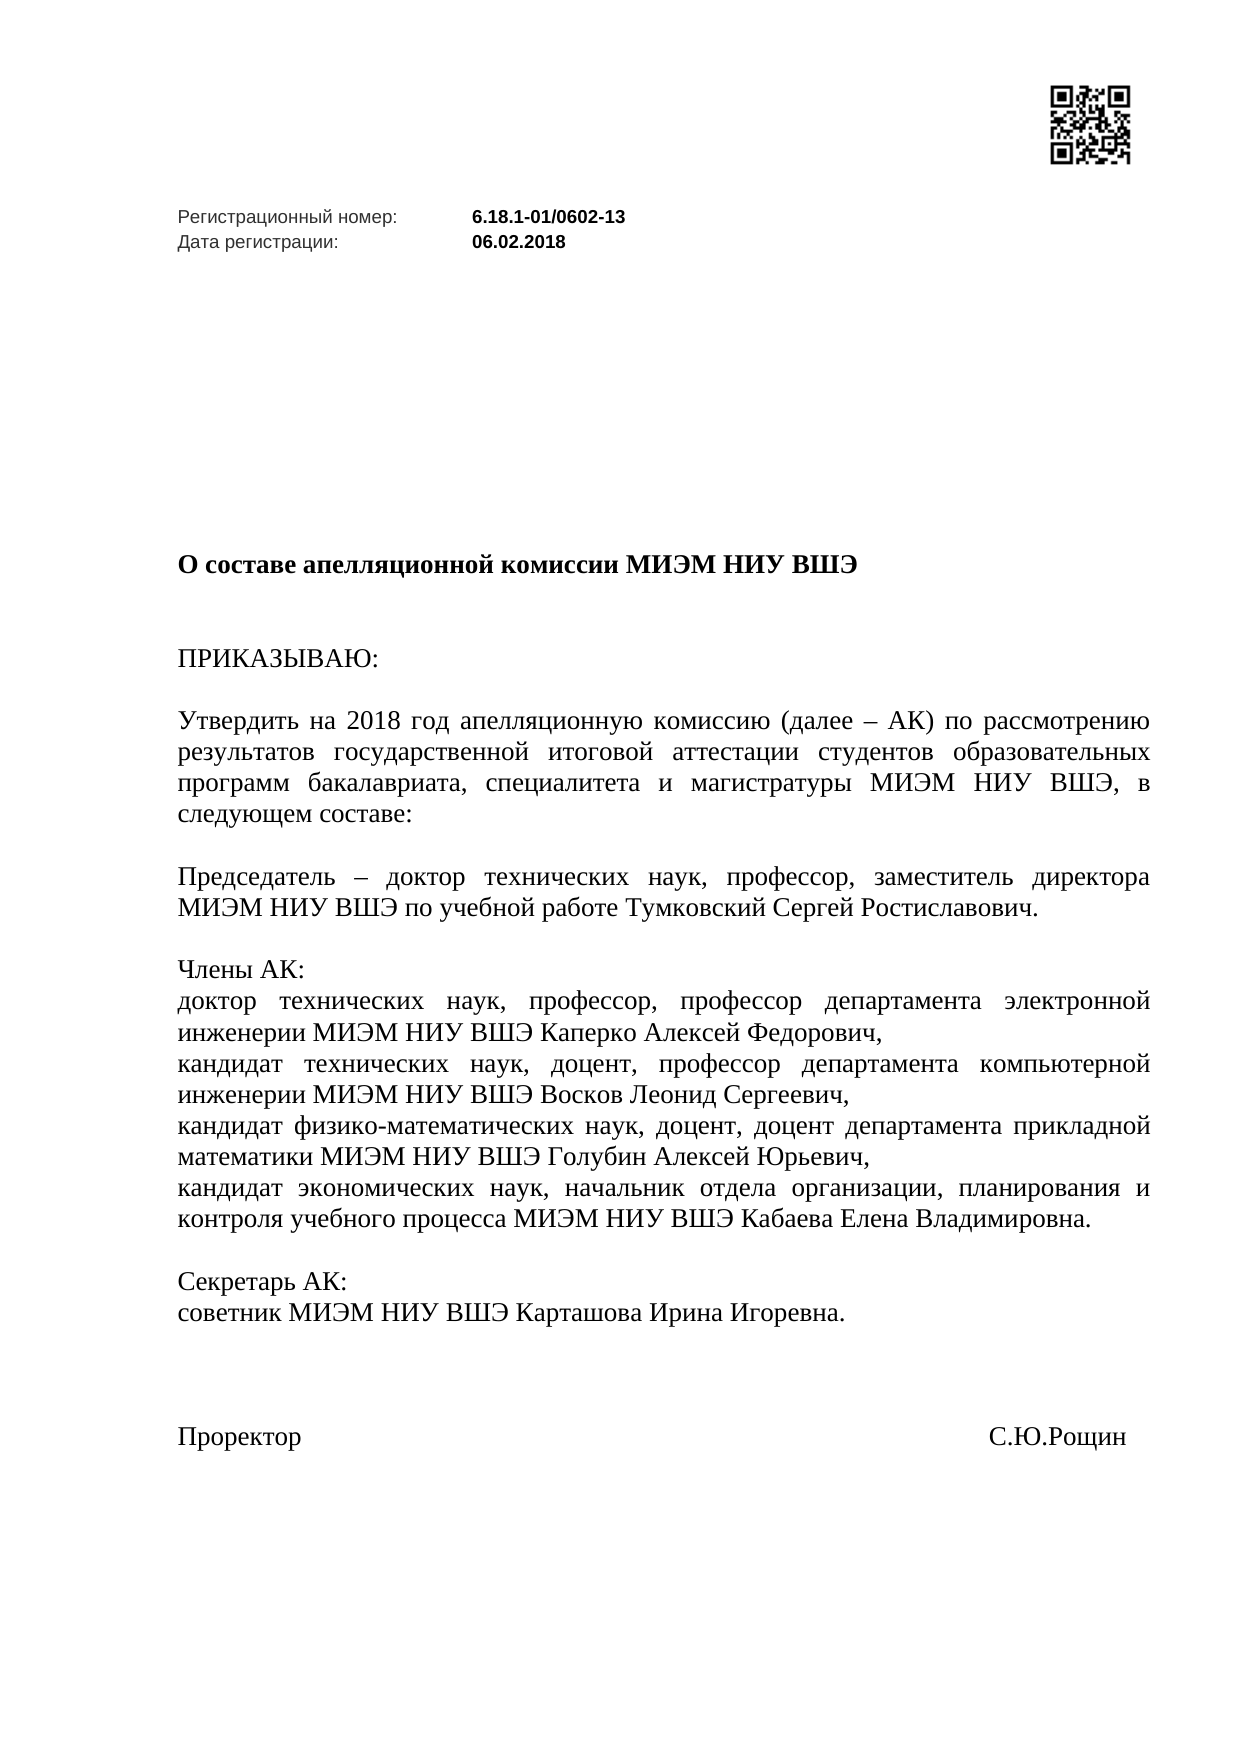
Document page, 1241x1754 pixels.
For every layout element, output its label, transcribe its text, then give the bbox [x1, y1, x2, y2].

list кандидат экономических наук, начальник отдела организации, планирования и контроля учебного процесса МИЭМ НИУ ВШЭ Кабаева Елена Владимировна. [177, 1171, 1152, 1234]
list кандидат технических наук, доцент, профессор департамента компьютерной инженерии МИЭМ НИУ ВШЭ Восков Леонид Сергеевич, [177, 1047, 1152, 1109]
picture [1032, 67, 1150, 185]
table_header Регистрационный номер: [176, 204, 470, 229]
list Председатель – доктор технических наук, профессор, заместитель директора МИЭМ НИУ ВШЭ по учебной работе Тумковский Сергей Ростиславович. [177, 860, 1152, 922]
list советник МИЭМ НИУ ВШЭ Карташова Ирина Игоревна. [177, 1296, 1152, 1327]
list Утвердить на 2018 год апелляционную комиссию (далее – АК) по рассмотрению результатов государственной итоговой аттестации студентов образовательных программ бакалавриата, специалитета и магистратуры МИЭМ НИУ ВШЭ, в следующем составе: [177, 704, 1152, 829]
text ПРИКАЗЫВАЮ: [177, 642, 1152, 673]
table_header 6.18.1-01/0602-13 [470, 204, 1150, 229]
table_cell 06.02.2018 [470, 229, 1150, 254]
list Секретарь АК: [177, 1265, 1152, 1296]
list Члены АК: [177, 953, 1152, 984]
list доктор технических наук, профессор, профессор департамента электронной инженерии МИЭМ НИУ ВШЭ Каперко Алексей Федорович, [177, 984, 1152, 1047]
list кандидат физико-математических наук, доцент, доцент департамента прикладной математики МИЭМ НИУ ВШЭ Голубин Алексей Юрьевич, [177, 1109, 1152, 1171]
text О составе апелляционной комиссии МИЭМ НИУ ВШЭ [177, 548, 1152, 579]
text Проректор С.Ю.Рощин [177, 1421, 1152, 1452]
table_cell Дата регистрации: [176, 229, 470, 254]
